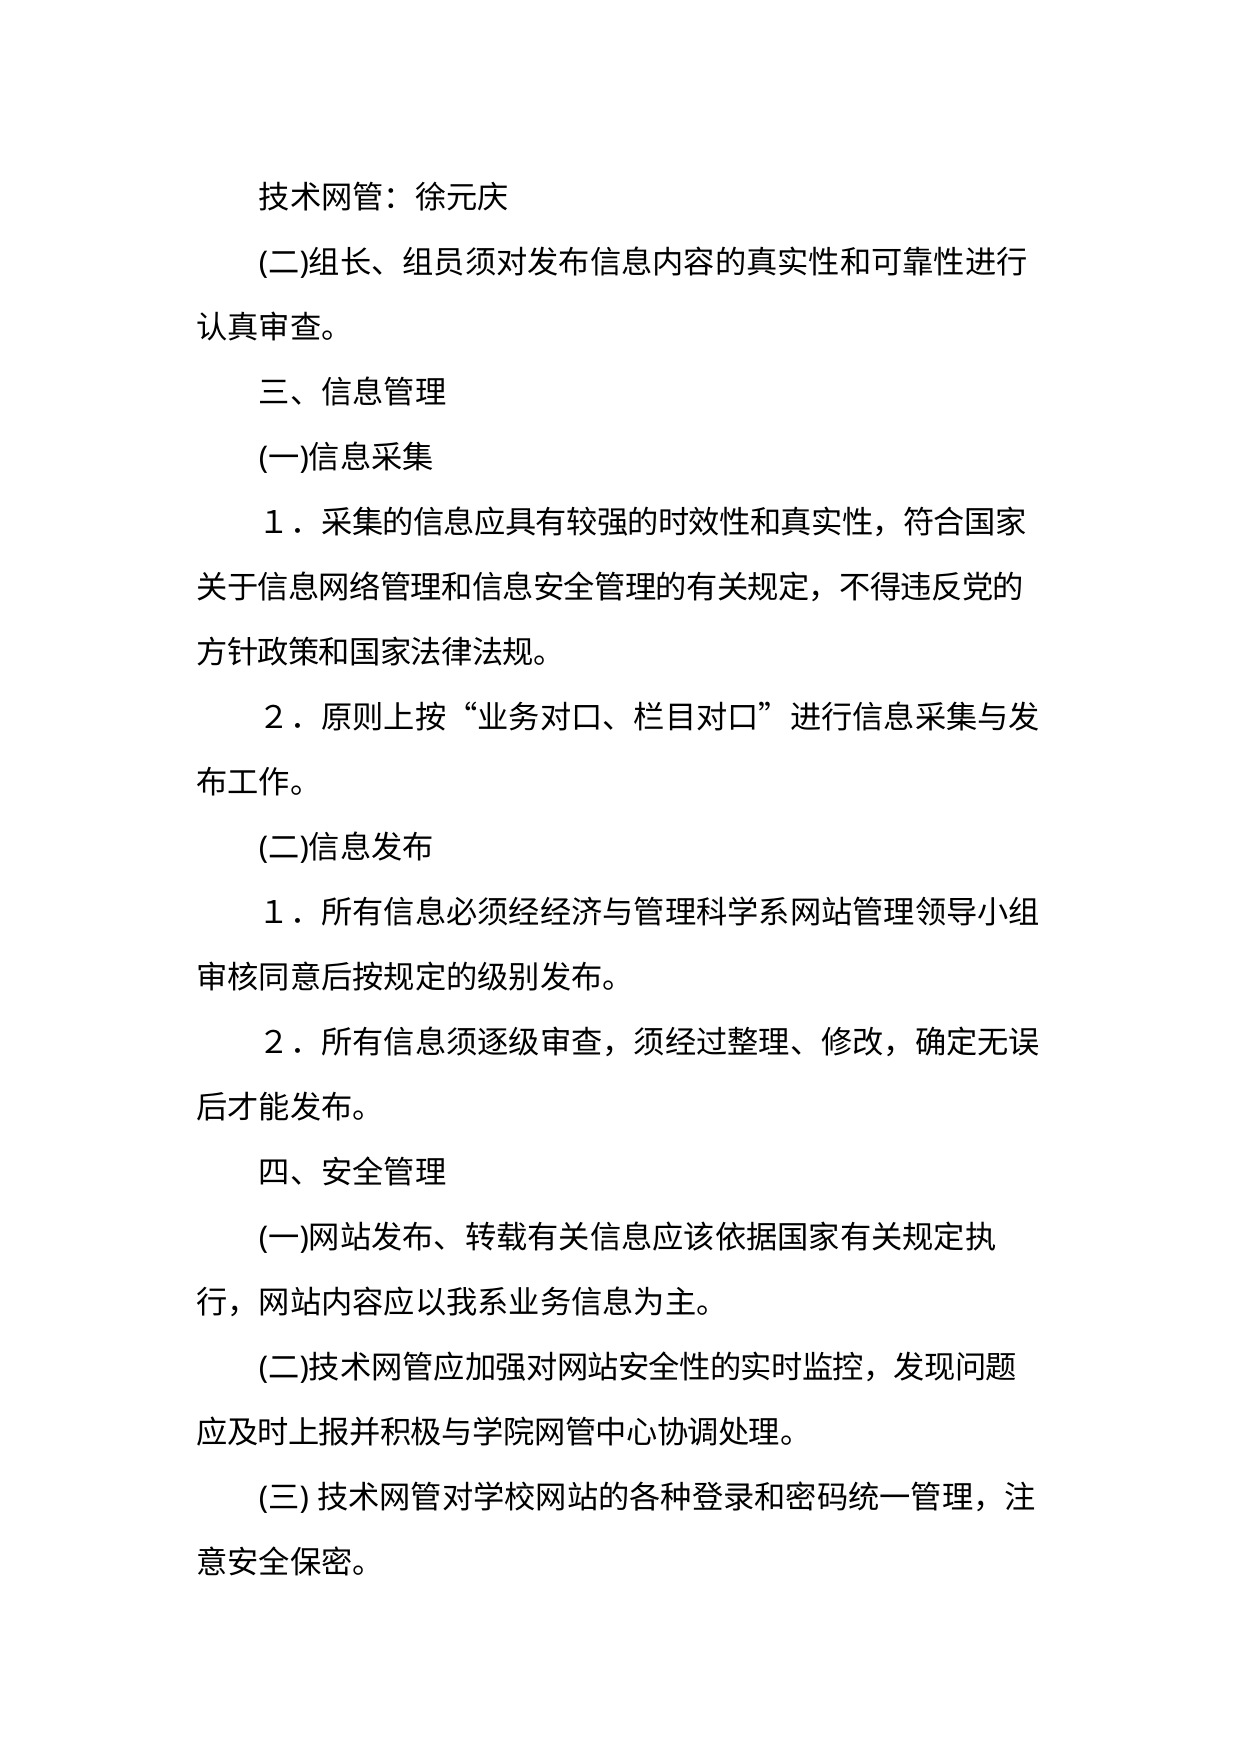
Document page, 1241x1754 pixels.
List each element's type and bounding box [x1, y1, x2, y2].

table_cell [196, 162, 1044, 1592]
